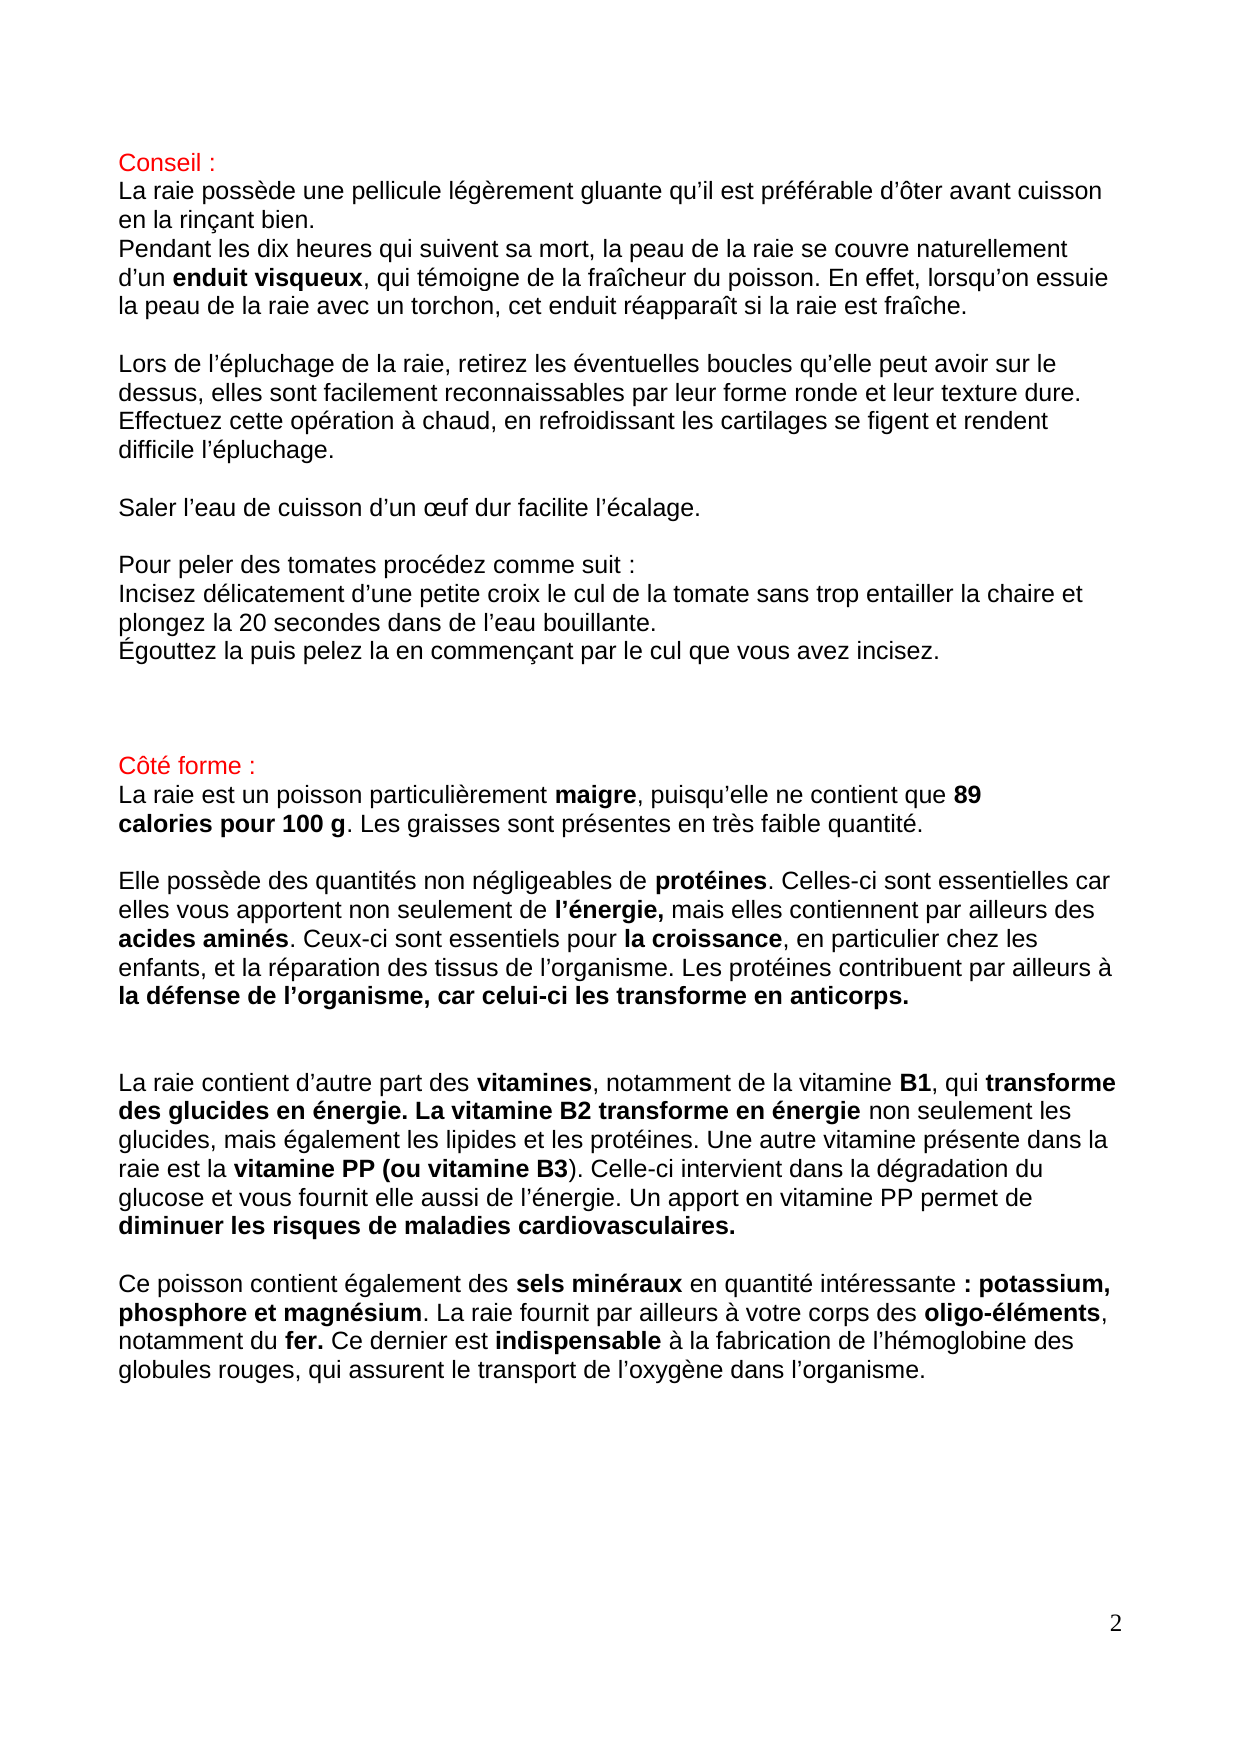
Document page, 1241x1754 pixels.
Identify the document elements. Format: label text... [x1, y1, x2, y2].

text La raie possède une pellicule légèrement gluante qu’il est préférable d’ôter avant cuisson en la rinçant bien. [118, 176, 1122, 234]
text Elle possède des quantités non négligeables de protéines. Celles-ci sont essentielles car elles vous apportent non seulement de l’énergie, mais elles contiennent par ailleurs des acides aminés. Ceux-ci sont essentiels pour la croissance, en particulier chez les enfants, et la réparation des tissus de l’organisme. Les protéines contribuent par ailleurs à la défense de l’organisme, car celui-ci les transforme en anticorps. [118, 866, 1122, 1010]
text Saler l’eau de cuisson d’un œuf dur facilite l’écalage. [118, 493, 1122, 521]
text Ce poisson contient également des sels minéraux en quantité intéressante : potassium, phosphore et magnésium. La raie fournit par ailleurs à votre corps des oligo-éléments, notamment du fer. Ce dernier est indispensable à la fabrication de l’hémoglobine des globules rouges, qui assurent le transport de l’oxygène dans l’organisme. [118, 1269, 1122, 1384]
text La raie contient d’autre part des vitamines, notamment de la vitamine B1, qui transforme des glucides en énergie. La vitamine B2 transforme en énergie non seulement les glucides, mais également les lipides et les protéines. Une autre vitamine présente dans la raie est la vitamine PP (ou vitamine B3). Celle-ci intervient dans la dégradation du glucose et vous fournit elle aussi de l’énergie. Un apport en vitamine PP permet de diminuer les risques de maladies cardiovasculaires. [118, 1068, 1122, 1240]
text Effectuez cette opération à chaud, en refroidissant les cartilages se figent et rendent difficile l’épluchage. [118, 406, 1122, 464]
text Pour peler des tomates procédez comme suit : [118, 550, 1122, 579]
text Côté forme : [118, 751, 1122, 780]
text Lors de l’épluchage de la raie, retirez les éventuelles boucles qu’elle peut avoir sur le dessus, elles sont facilement reconnaissables par leur forme ronde et leur texture dure. [118, 349, 1122, 406]
text Conseil : [118, 148, 1122, 176]
text La raie est un poisson particulièrement maigre, puisqu’elle ne contient que 89 calories pour 100 g. Les graisses sont présentes en très faible quantité. [118, 780, 1122, 866]
text Incisez délicatement d’une petite croix le cul de la tomate sans trop entailler la chaire et plongez la 20 secondes dans de l’eau bouillante. [118, 579, 1122, 636]
text Égouttez la puis pelez la en commençant par le cul que vous avez incisez. [118, 636, 1122, 665]
